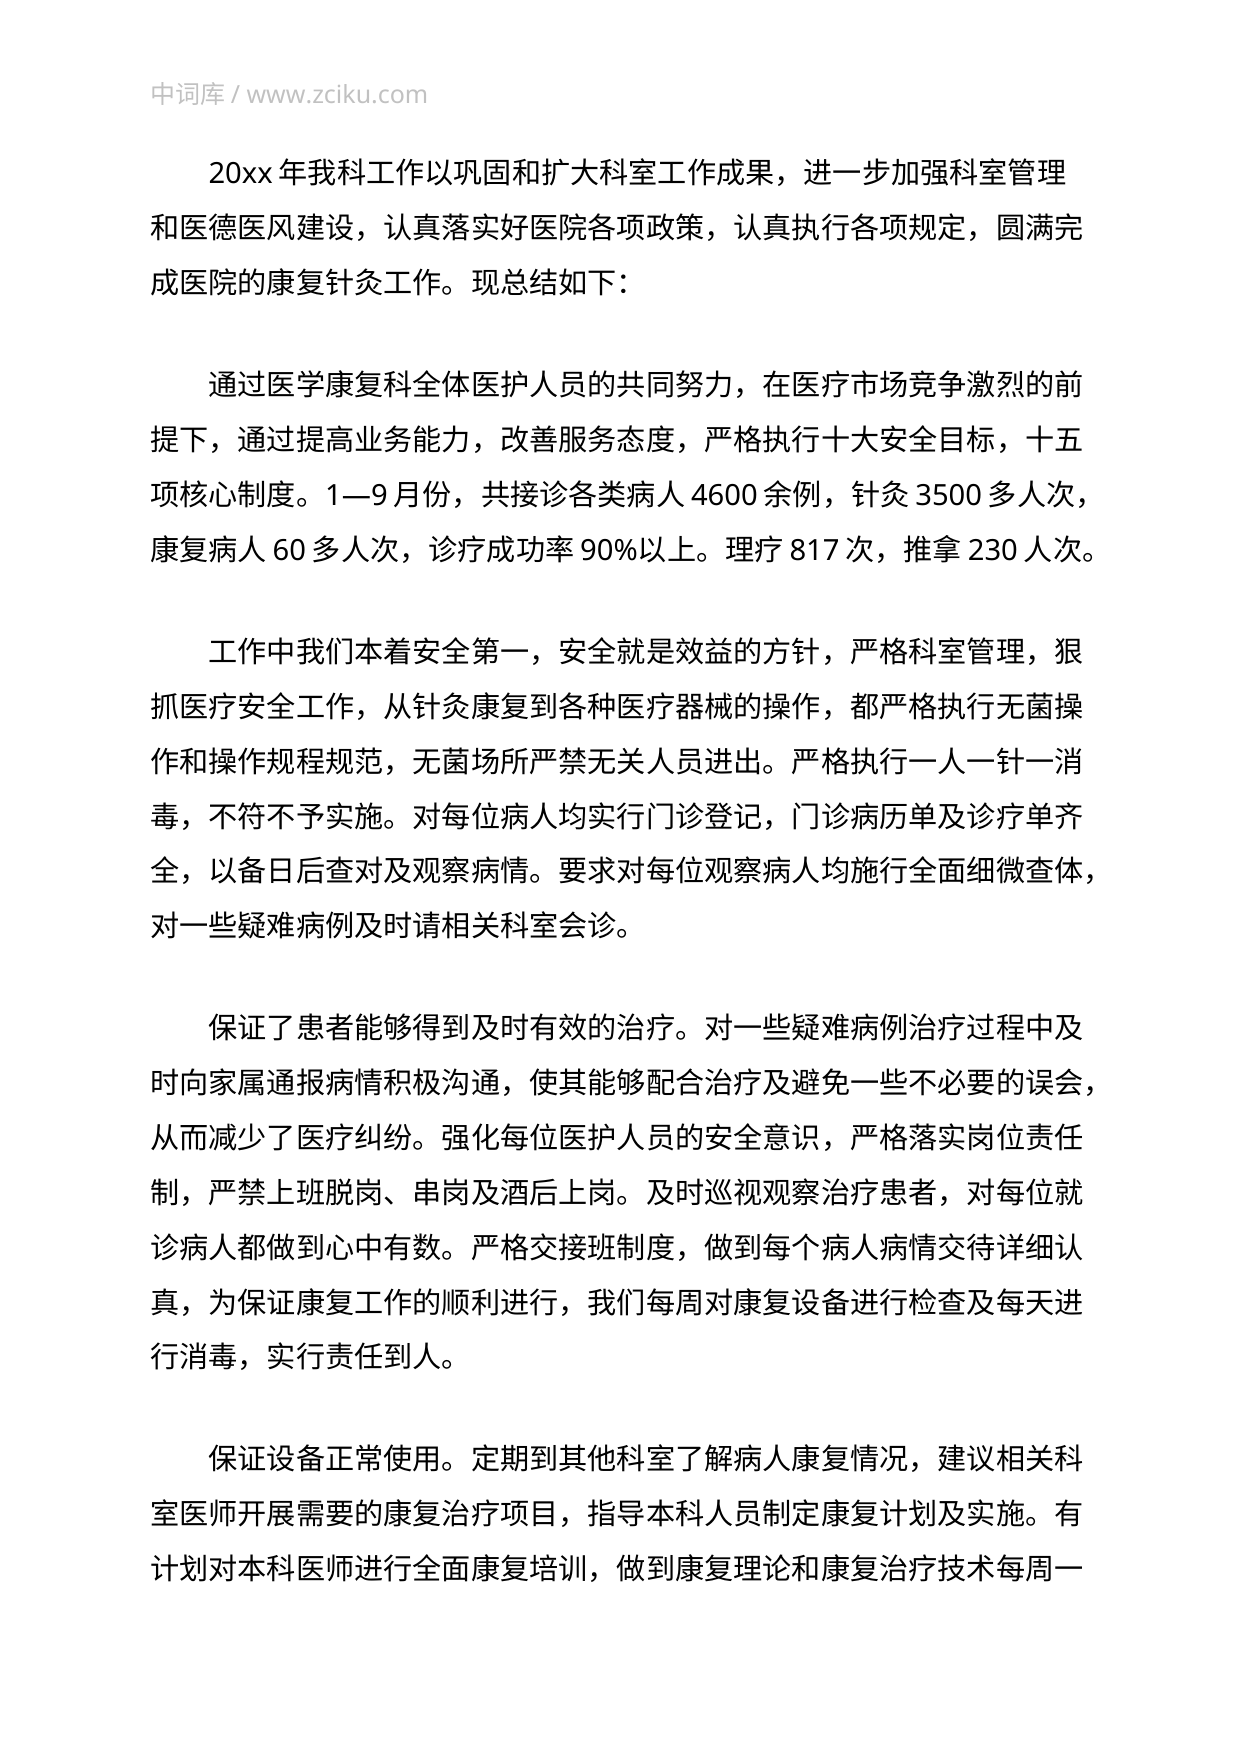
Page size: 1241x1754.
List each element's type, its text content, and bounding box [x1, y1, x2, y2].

text 20xx年我科工作以巩固和扩大科室工作成果，进一步加强科室管理和医德医风建设，认真落实好医院各项政策，认真执行各项规定，圆满完成医院的康复针灸工作。现总结如下： [150, 150, 1090, 302]
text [150, 1436, 1090, 1588]
text 通过医学康复科全体医护人员的共同努力，在医疗市场竞争激烈的前提下，通过提高业务能力，改善服务态度，严格执行十大安全目标，十五项核心制度。1—9月份，共接诊各类病人4600余例，针灸3500多人次，康复病人60多人次，诊疗成功率90%以上。理疗817次，推拿230人次。 [150, 362, 1090, 569]
text 工作中我们本着安全第一，安全就是效益的方针，严格科室管理，狠抓医疗安全工作，从针灸康复到各种医疗器械的操作，都严格执行无菌操作和操作规程规范，无菌场所严禁无关人员进出。严格执行一人一针一消毒，不符不予实施。对每位病人均实行门诊登记，门诊病历单及诊疗单齐全，以备日后查对及观察病情。要求对每位观察病人均施行全面细微查体，对一些疑难病例及时请相关科室会诊。 [150, 628, 1090, 945]
text 保证了患者能够得到及时有效的治疗。对一些疑难病例治疗过程中及时向家属通报病情积极沟通，使其能够配合治疗及避免一些不必要的误会，从而减少了医疗纠纷。强化每位医护人员的安全意识，严格落实岗位责任制，严禁上班脱岗、串岗及酒后上岗。及时巡视观察治疗患者，对每位就诊病人都做到心中有数。严格交接班制度，做到每个病人病情交待详细认真，为保证康复工作的顺利进行，我们每周对康复设备进行检查及每天进行消毒，实行责任到人。 [150, 1005, 1090, 1376]
